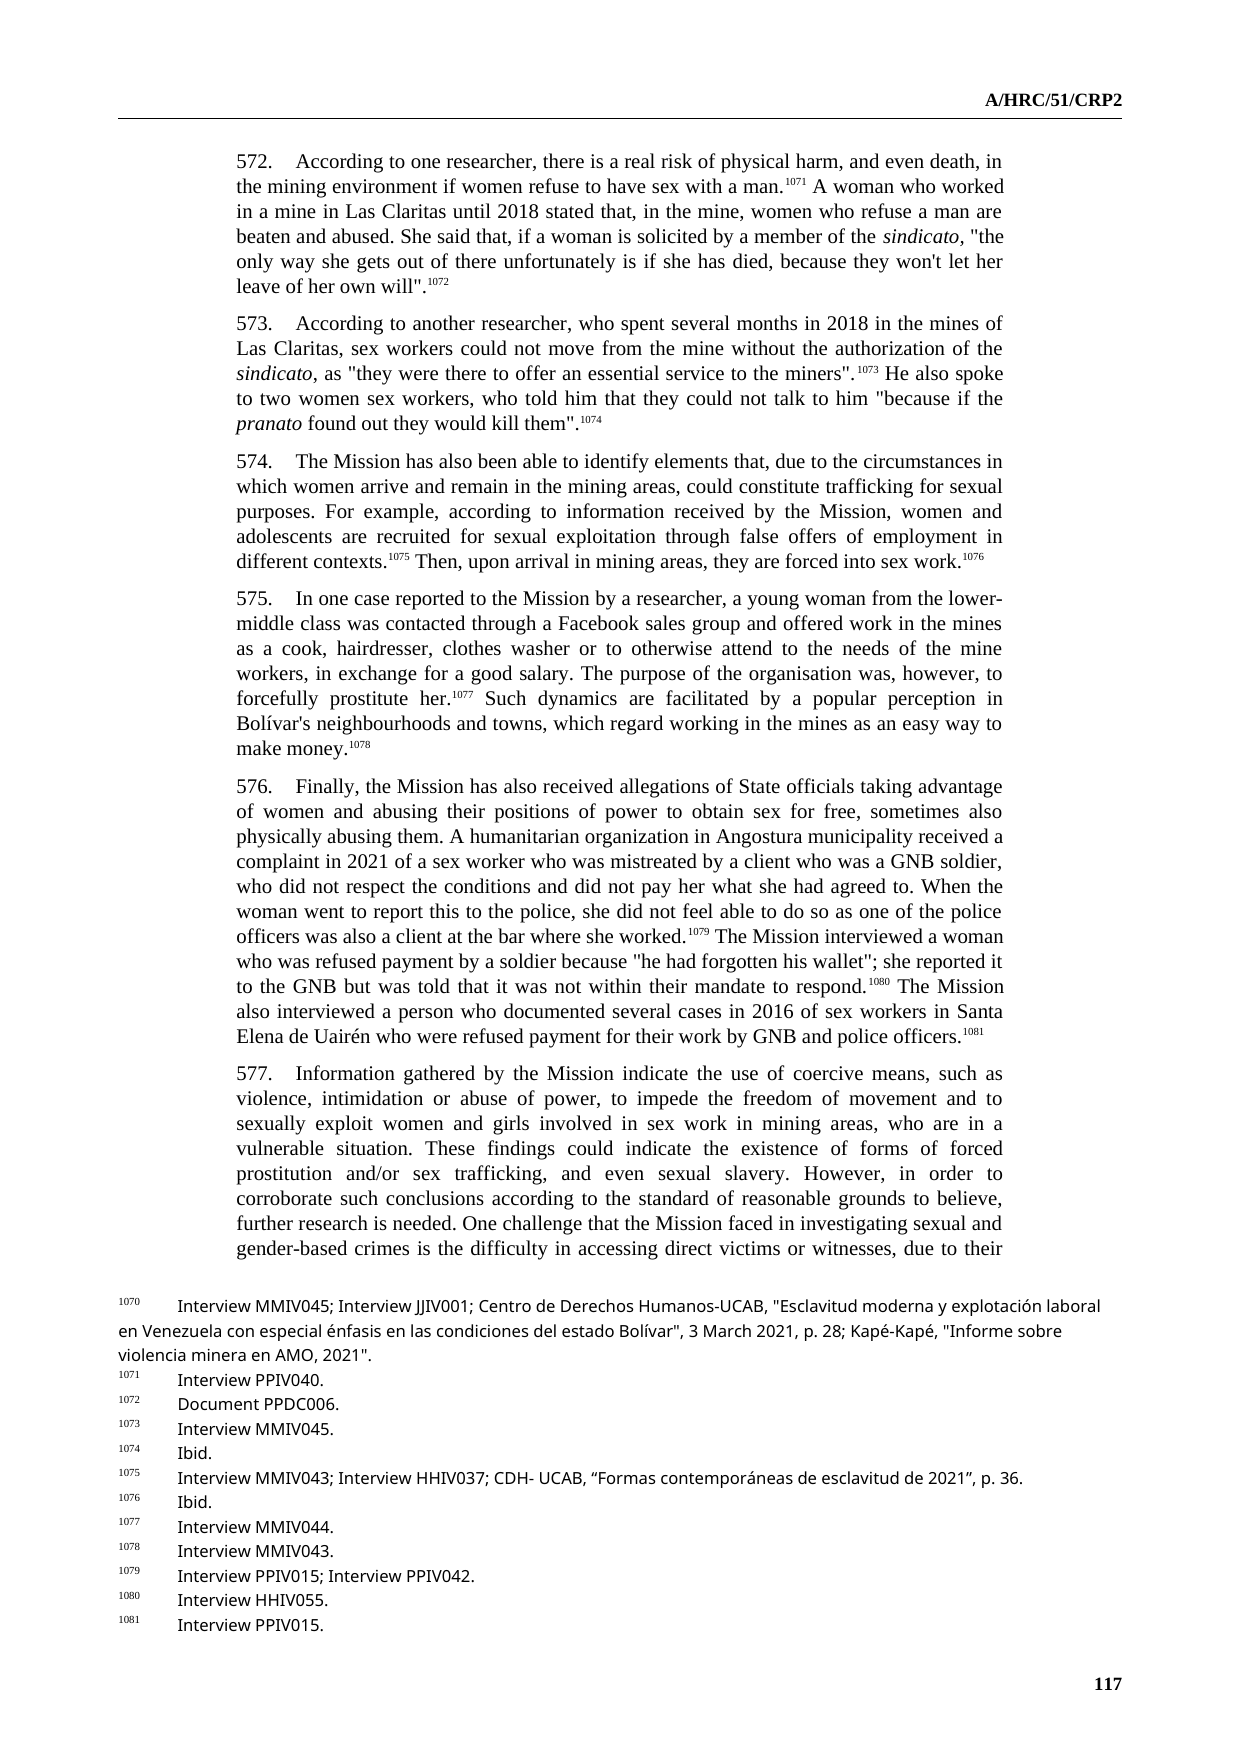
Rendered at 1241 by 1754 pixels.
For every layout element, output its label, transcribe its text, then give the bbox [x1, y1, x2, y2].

text 576. Finally, the Mission has also received allegations of State officials taking advantage of women and abusing their positions of power to obtain sex for free, sometimes also physically abusing them. A humanitarian organization in Angostura municipality received a complaint in 2021 of a sex worker who was mistreated by a client who was a GNB soldier, who did not respect the conditions and did not pay her what she had agreed to. When the woman went to report this to the police, she did not feel able to do so as one of the police officers was also a client at the bar where she worked. The Mission interviewed a woman who was refused payment by a soldier because "he had forgotten his wallet"; she reported it to the GNB but was told that it was not within their mandate to respond. The Mission also interviewed a person who documented several cases in 2016 of sex workers in Santa Elena de Uairén who were refused payment for their work by GNB and police officers. [236, 773, 1004, 1048]
text 574. The Mission has also been able to identify elements that, due to the circumstances in which women arrive and remain in the mining areas, could constitute trafficking for sexual purposes. For example, according to information received by the Mission, women and adolescents are recruited for sexual exploitation through false offers of employment in different contexts. Then, upon arrival in mining areas, they are forced into sex work. [236, 448, 1004, 573]
text 575. In one case reported to the Mission by a researcher, a young woman from the lower-middle class was contacted through a Facebook sales group and offered work in the mines as a cook, hairdresser, clothes washer or to otherwise attend to the needs of the mine workers, in exchange for a good salary. The purpose of the organisation was, however, to forcefully prostitute her. Such dynamics are facilitated by a popular perception in Bolívar's neighbourhoods and towns, which regard working in the mines as an easy way to make money. [236, 585, 1004, 760]
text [236, 1060, 1004, 1260]
text 572. According to one researcher, there is a real risk of physical harm, and even death, in the mining environment if women refuse to have sex with a man. A woman who worked in a mine in Las Claritas until 2018 stated that, in the mine, women who refuse a man are beaten and abused. She said that, if a woman is solicited by a member of the sindicato, "the only way she gets out of there unfortunately is if she has died, because they won't let her leave of her own will". [236, 148, 1004, 298]
text 573. According to another researcher, who spent several months in 2018 in the mines of Las Claritas, sex workers could not move from the mine without the authorization of the sindicato, as "they were there to offer an essential service to the miners". He also spoke to two women sex workers, who told him that they could not talk to him "because if the pranato found out they would kill them". [236, 310, 1004, 435]
